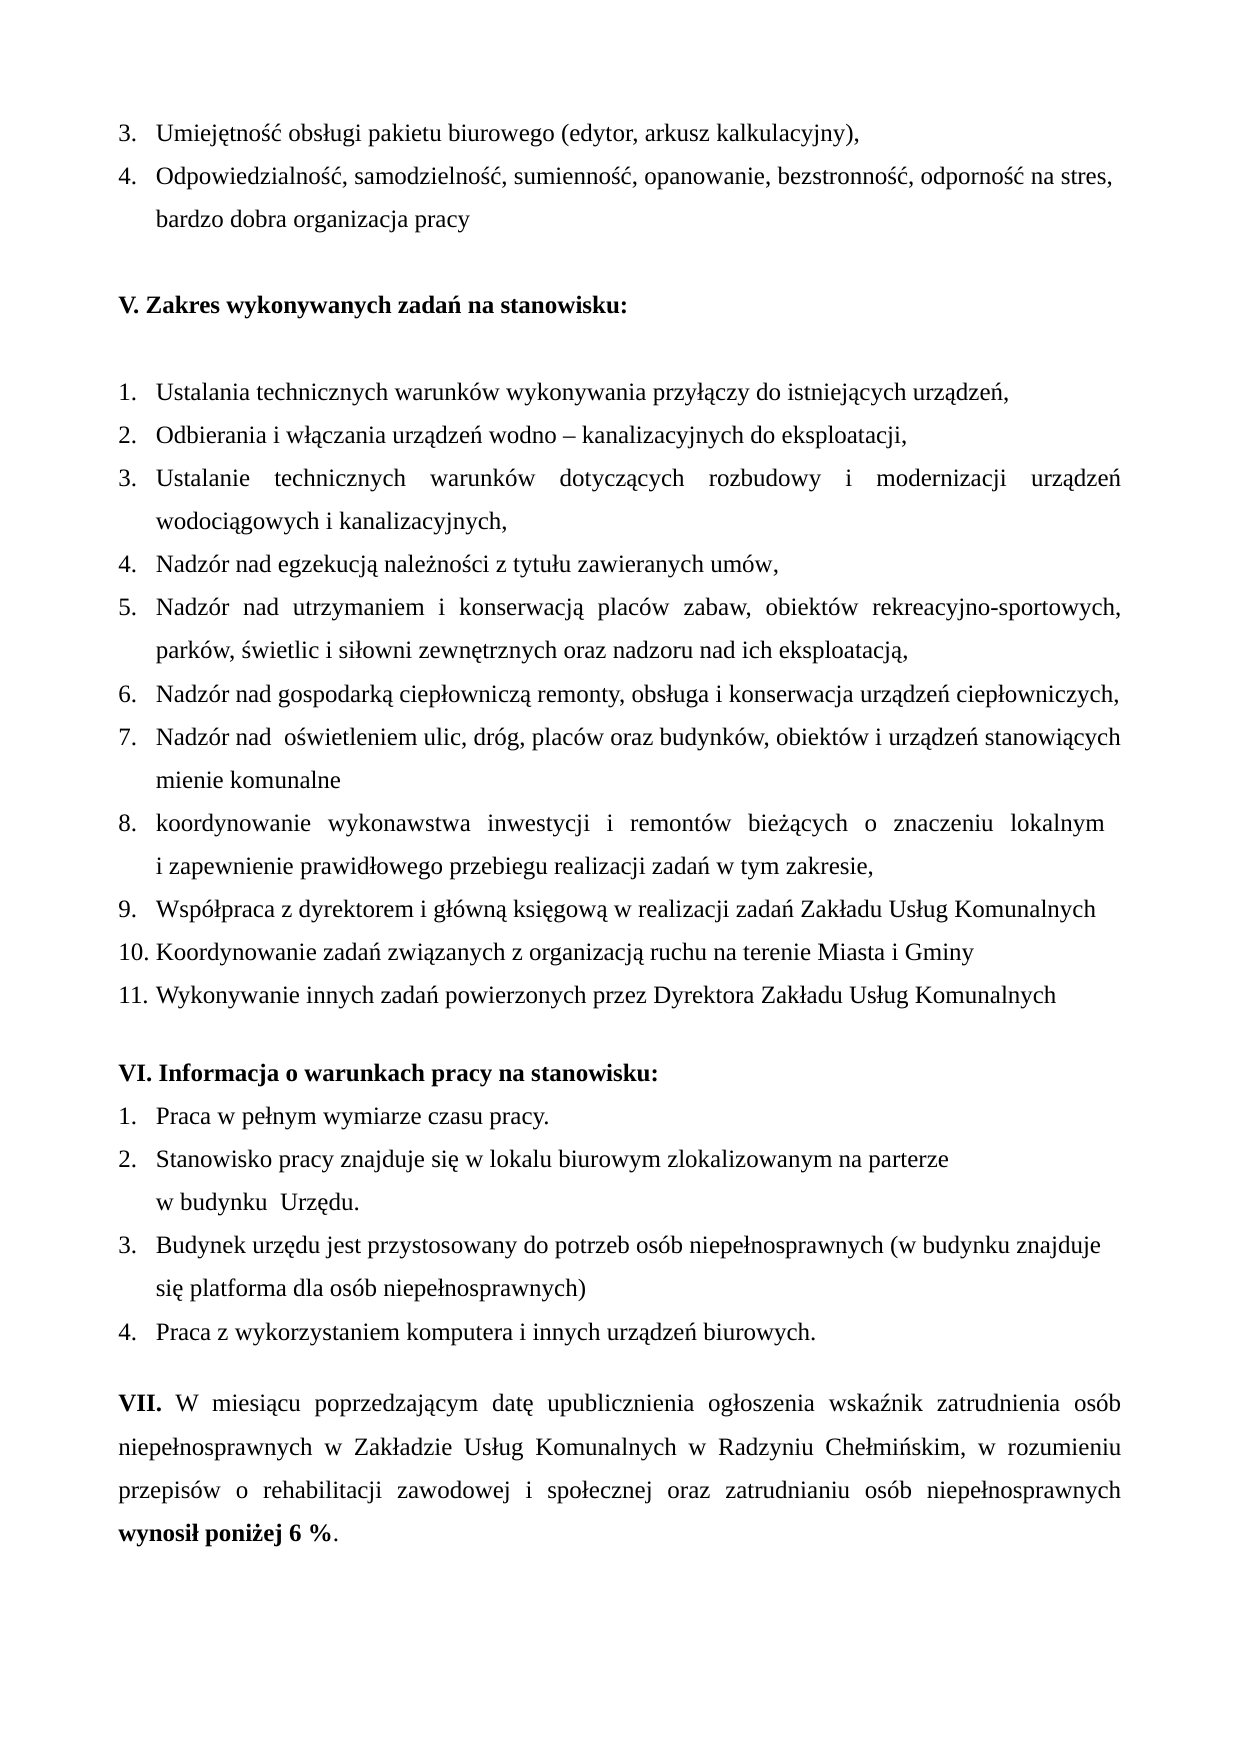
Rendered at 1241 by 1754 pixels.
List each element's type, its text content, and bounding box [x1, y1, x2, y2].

list Współpraca z dyrektorem i główną księgową w realizacji zadań Zakładu Usług Komunalnych [118, 894, 1122, 923]
list Praca w pełnym wymiarze czasu pracy. [118, 1101, 1122, 1130]
list Nadzór nad oświetleniem ulic, dróg, placów oraz budynków, obiektów i urządzeń stanowiących mienie komunalne [118, 722, 1122, 794]
list Nadzór nad utrzymaniem i konserwacją placów zabaw, obiektów rekreacyjno-sportowych, parków, świetlic i siłowni zewnętrznych oraz nadzoru nad ich eksploatacją, [118, 592, 1122, 664]
list Ustalania technicznych warunków wykonywania przyłączy do istniejących urządzeń, [118, 377, 1122, 406]
list koordynowanie wykonawstwa inwestycji i remontów bieżących o znaczeniu lokalnym i zapewnienie prawidłowego przebiegu realizacji zadań w tym zakresie, [118, 808, 1122, 880]
list Budynek urzędu jest przystosowany do potrzeb osób niepełnosprawnych (w budynku znajduje się platforma dla osób niepełnosprawnych) [118, 1230, 1122, 1302]
list Umiejętność obsługi pakietu biurowego (edytor, arkusz kalkulacyjny), [118, 118, 1122, 147]
list Odbierania i włączania urządzeń wodno – kanalizacyjnych do eksploatacji, [118, 420, 1122, 449]
list Nadzór nad egzekucją należności z tytułu zawieranych umów, [118, 549, 1122, 578]
list Ustalanie technicznych warunków dotyczących rozbudowy i modernizacji urządzeń wodociągowych i kanalizacyjnych, [118, 463, 1122, 535]
list Wykonywanie innych zadań powierzonych przez Dyrektora Zakładu Usług Komunalnych [118, 981, 1122, 1009]
text V. Zakres wykonywanych zadań na stanowisku: [118, 291, 1122, 319]
list Stanowisko pracy znajduje się w lokalu biurowym zlokalizowanym na parterze w budynku Urzędu. [118, 1144, 1122, 1216]
list Koordynowanie zadań związanych z organizacją ruchu na terenie Miasta i Gminy [118, 937, 1122, 966]
list Odpowiedzialność, samodzielność, sumienność, opanowanie, bezstronność, odporność na stres, bardzo dobra organizacja pracy [118, 161, 1122, 233]
list Praca z wykorzystaniem komputera i innych urządzeń biurowych. [118, 1317, 1122, 1345]
text VI. Informacja o warunkach pracy na stanowisku: [118, 1058, 1122, 1087]
list Nadzór nad gospodarką ciepłowniczą remonty, obsługa i konserwacja urządzeń ciepłowniczych, [118, 679, 1122, 707]
text VII. W miesiącu poprzedzającym datę upublicznienia ogłoszenia wskaźnik zatrudnienia osób niepełnosprawnych w Zakładzie Usług Komunalnych w Radzyniu Chełmińskim, w rozumieniu przepisów o rehabilitacji zawodowej i społecznej oraz zatrudnianiu osób niepełnosprawnych wynosił poniżej 6 %. [118, 1388, 1122, 1547]
